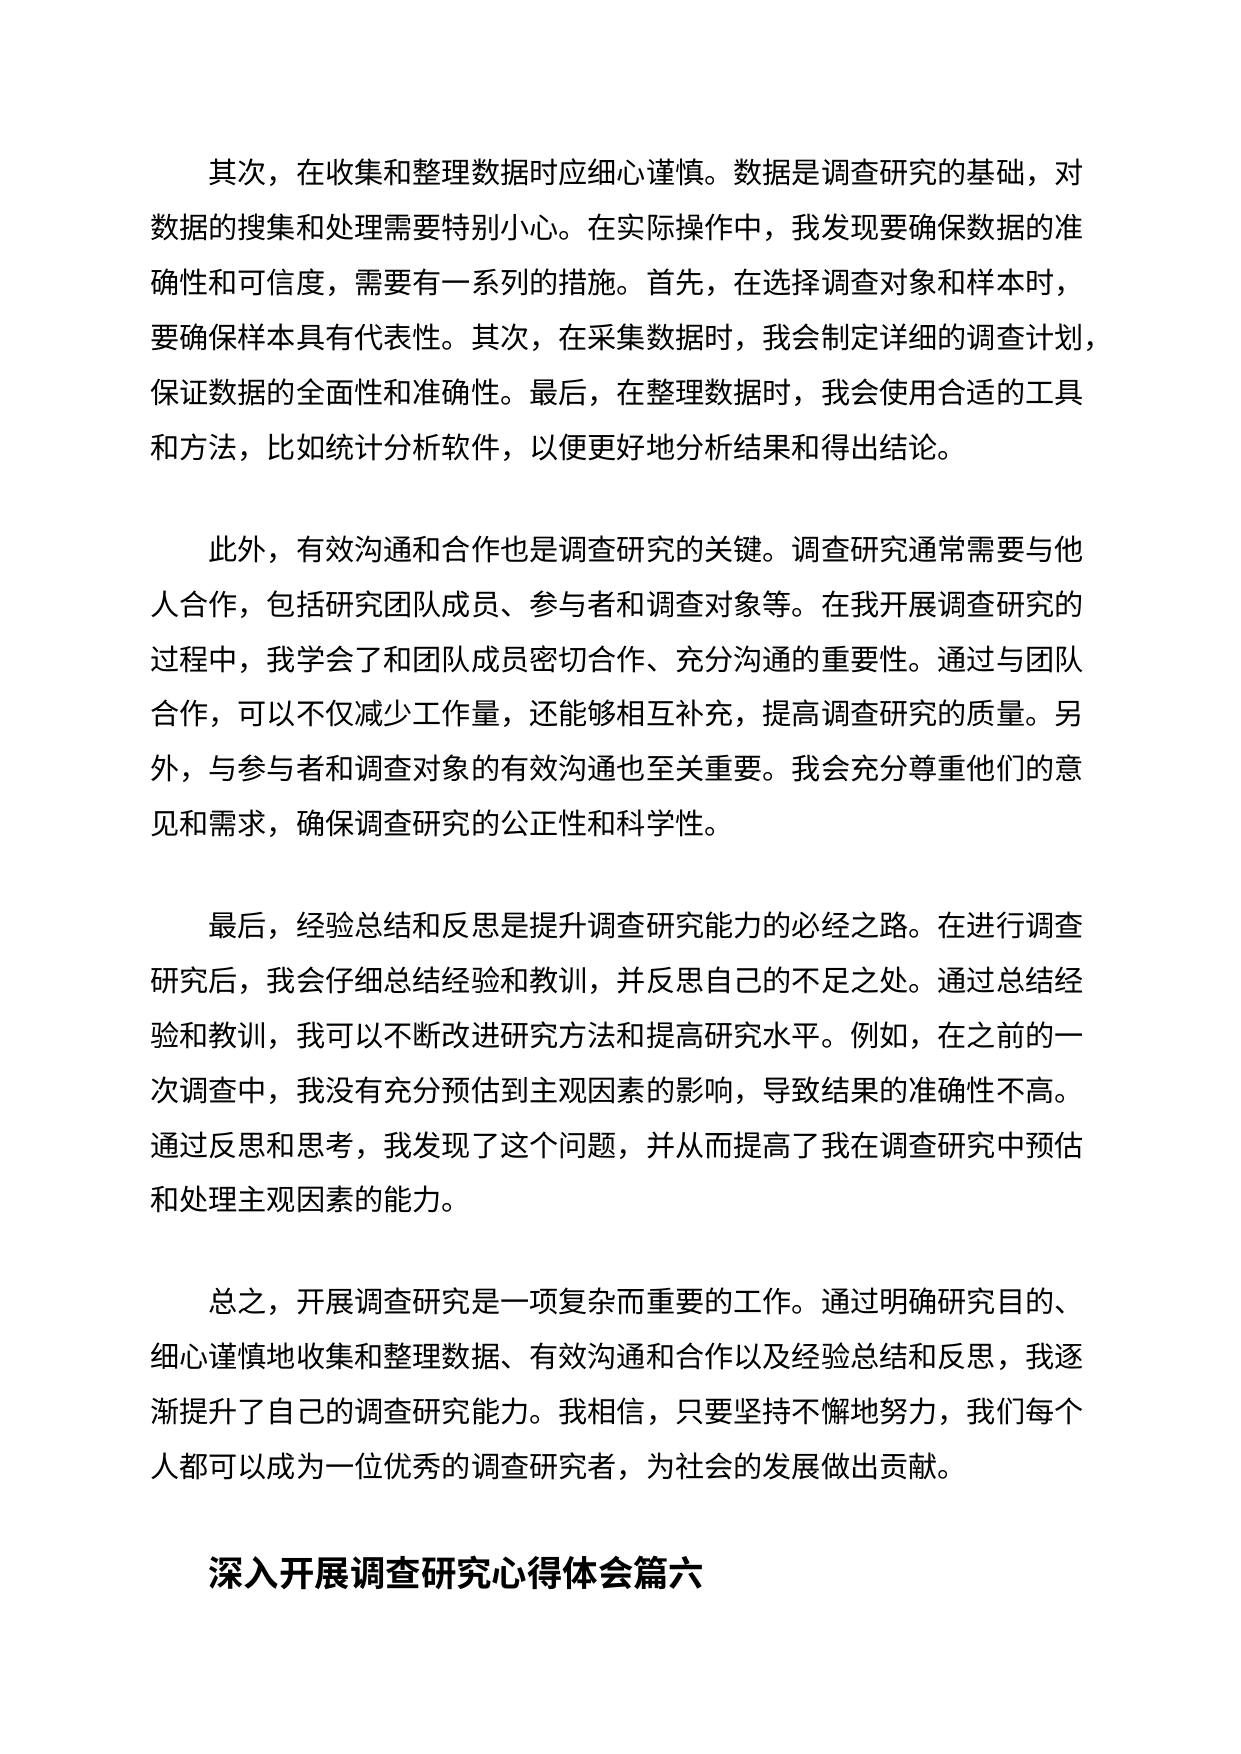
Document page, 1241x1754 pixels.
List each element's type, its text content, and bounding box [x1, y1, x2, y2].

text 总之，开展调查研究是一项复杂而重要的工作。通过明确研究目的、细心谨慎地收集和整理数据、有效沟通和合作以及经验总结和反思，我逐渐提升了自己的调查研究能力。我相信，只要坚持不懈地努力，我们每个人都可以成为一位优秀的调查研究者，为社会的发展做出贡献。 [150, 1279, 1090, 1486]
text 最后，经验总结和反思是提升调查研究能力的必经之路。在进行调查研究后，我会仔细总结经验和教训，并反思自己的不足之处。通过总结经验和教训，我可以不断改进研究方法和提高研究水平。例如，在之前的一次调查中，我没有充分预估到主观因素的影响，导致结果的准确性不高。通过反思和思考，我发现了这个问题，并从而提高了我在调查研究中预估和处理主观因素的能力。 [150, 902, 1090, 1219]
text 此外，有效沟通和合作也是调查研究的关键。调查研究通常需要与他人合作，包括研究团队成员、参与者和调查对象等。在我开展调查研究的过程中，我学会了和团队成员密切合作、充分沟通的重要性。通过与团队合作，可以不仅减少工作量，还能够相互补充，提高调查研究的质量。另外，与参与者和调查对象的有效沟通也至关重要。我会充分尊重他们的意见和需求，确保调查研究的公正性和科学性。 [150, 526, 1090, 843]
text 其次，在收集和整理数据时应细心谨慎。数据是调查研究的基础，对数据的搜集和处理需要特别小心。在实际操作中，我发现要确保数据的准确性和可信度，需要有一系列的措施。首先，在选择调查对象和样本时，要确保样本具有代表性。其次，在采集数据时，我会制定详细的调查计划，保证数据的全面性和准确性。最后，在整理数据时，我会使用合适的工具和方法，比如统计分析软件，以便更好地分析结果和得出结论。 [150, 150, 1090, 467]
text 深入开展调查研究心得体会篇六 [150, 1545, 1090, 1596]
